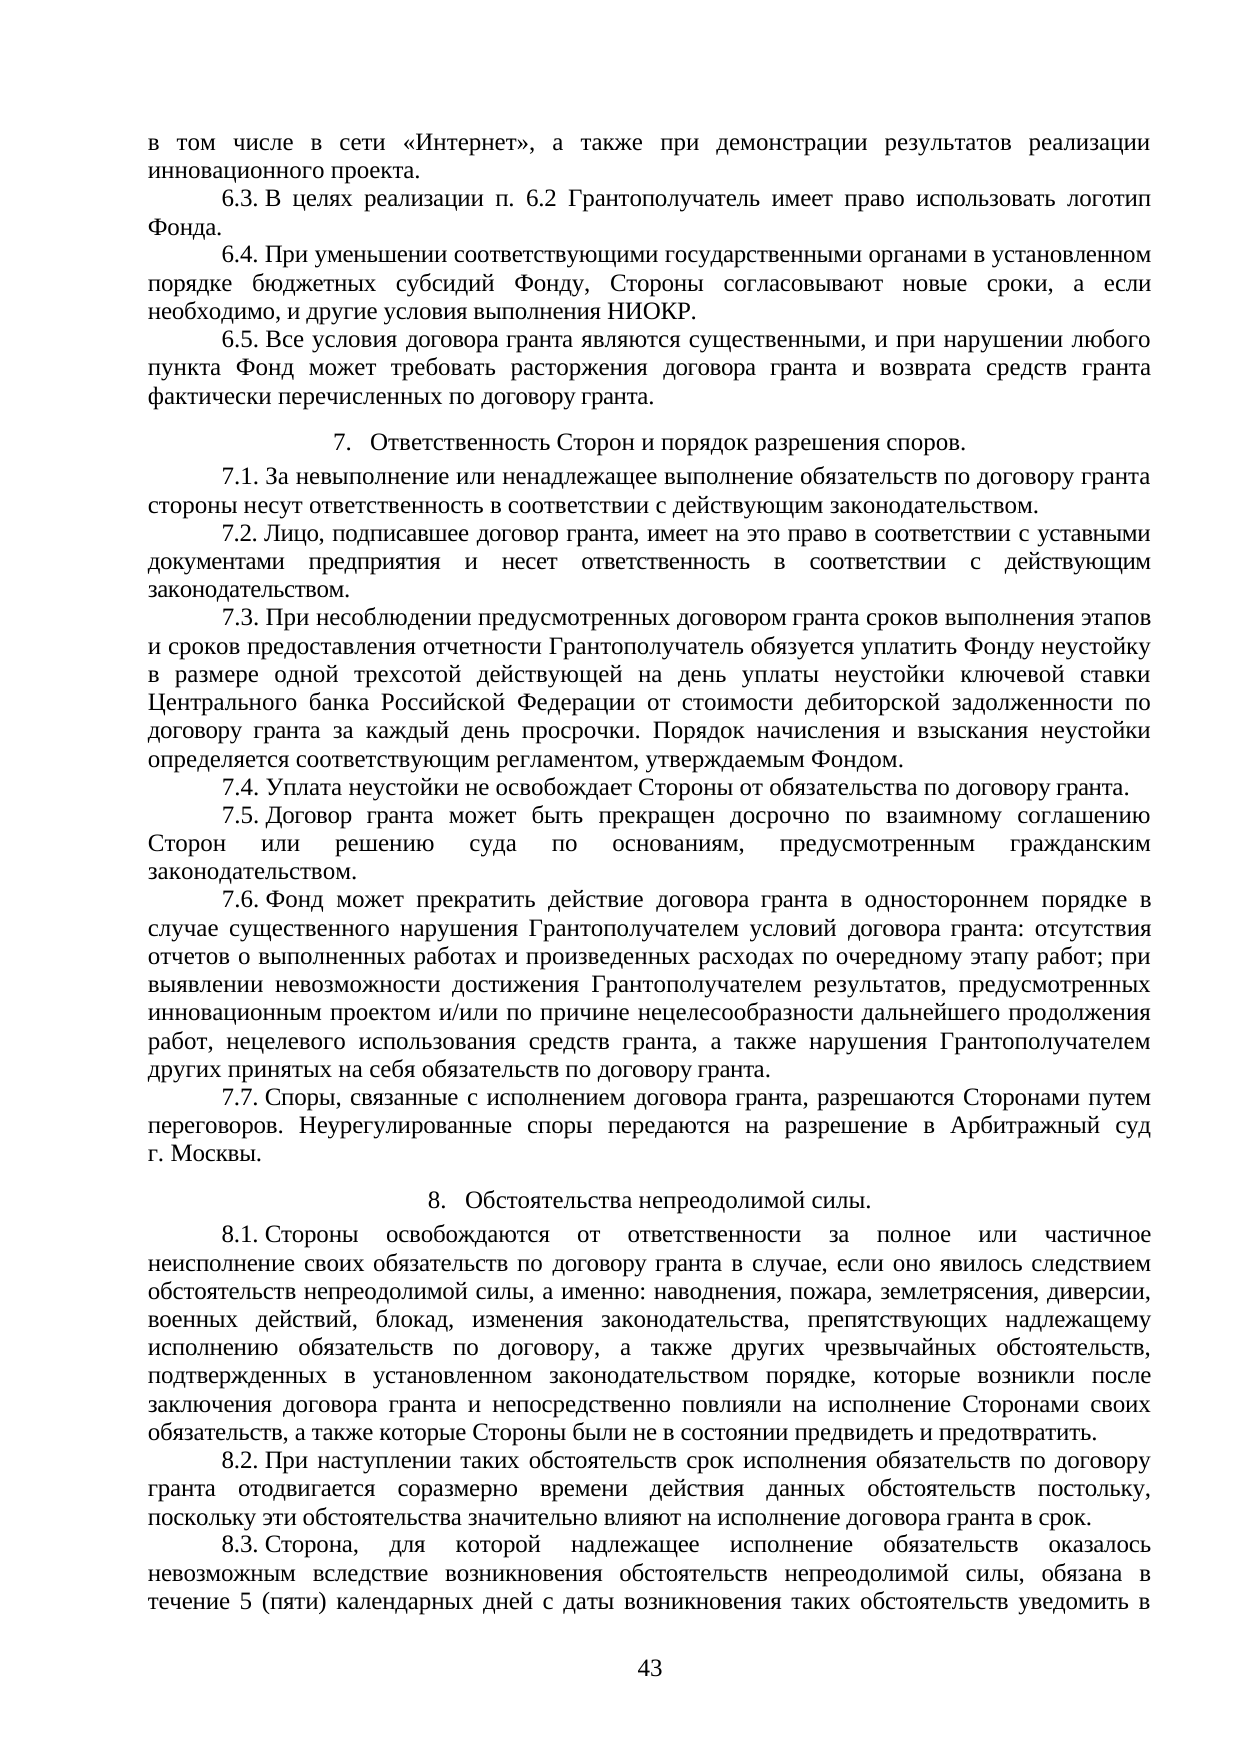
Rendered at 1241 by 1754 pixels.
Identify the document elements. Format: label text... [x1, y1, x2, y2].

text 6.3. В целях реализации п. 6.2 Грантополучатель имеет право использовать логотип Фонда. [148, 184, 1152, 240]
text 7.3. При несоблюдении предусмотренных договором гранта сроков выполнения этапов и сроков предоставления отчетности Грантополучатель обязуется уплатить Фонду неустойку в размере одной трехсотой действующей на день уплаты неустойки ключевой ставки Центрального банка Российской Федерации от стоимости дебиторской задолженности по договору гранта за каждый день просрочки. Порядок начисления и взыскания неустойки определяется соответствующим регламентом, утверждаемым Фондом. [148, 603, 1152, 772]
text 8.1. Стороны освобождаются от ответственности за полное или частичное неисполнение своих обязательств по договору гранта в случае, если оно явилось следствием обстоятельств непреодолимой силы, а именно: наводнения, пожара, землетрясения, диверсии, военных действий, блокад, изменения законодательства, препятствующих надлежащему исполнению обязательств по договору, а также других чрезвычайных обстоятельств, подтвержденных в установленном законодательством порядке, которые возникли после заключения договора гранта и непосредственно повлияли на исполнение Сторонами своих обязательств, а также которые Стороны были не в состоянии предвидеть и предотвратить. [148, 1220, 1152, 1446]
text 7.2. Лицо, подписавшее договор гранта, имеет на это право в соответствии с уставными документами предприятия и несет ответственность в соответствии с действующим законодательством. [148, 519, 1152, 603]
text 6.5. Все условия договора гранта являются существенными, и при нарушении любого пункта Фонд может требовать расторжения договора гранта и возврата средств гранта фактически перечисленных по договору гранта. [148, 325, 1152, 409]
text 8.2. При наступлении таких обстоятельств срок исполнения обязательств по договору гранта отодвигается соразмерно времени действия данных обстоятельств постольку, поскольку эти обстоятельства значительно влияют на исполнение договора гранта в срок. [148, 1446, 1152, 1530]
list Обстоятельства непреодолимой силы. [148, 1186, 1152, 1214]
text 7.5. Договор гранта может быть прекращен досрочно по взаимному соглашению Сторон или решению суда по основаниям, предусмотренным гражданским законодательством. [148, 801, 1152, 885]
text 7.4. Уплата неустойки не освобождает Стороны от обязательства по договору гранта. [148, 772, 1152, 801]
text 6.4. При уменьшении соответствующими государственными органами в установленном порядке бюджетных субсидий Фонду, Стороны согласовывают новые сроки, а если необходимо, и другие условия выполнения НИОКР. [148, 240, 1152, 325]
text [148, 1530, 1152, 1615]
list Ответственность Сторон и порядок разрешения споров. [148, 428, 1152, 456]
text 7.6. Фонд может прекратить действие договора гранта в одностороннем порядке в случае существенного нарушения Грантополучателем условий договора гранта: отсутствия отчетов о выполненных работах и произведенных расходах по очередному этапу работ; при выявлении невозможности достижения Грантополучателем результатов, предусмотренных инновационным проектом и/или по причине нецелесообразности дальнейшего продолжения работ, нецелевого использования средств гранта, а также нарушения Грантополучателем других принятых на себя обязательств по договору гранта. [148, 885, 1152, 1083]
text 7.7. Споры, связанные с исполнением договора гранта, разрешаются Сторонами путем переговоров. Неурегулированные споры передаются на разрешение в Арбитражный суд г. Москвы. [148, 1083, 1152, 1167]
text 7.1. За невыполнение или ненадлежащее выполнение обязательств по договору гранта стороны несут ответственность в соответствии с действующим законодательством. [148, 462, 1152, 519]
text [148, 128, 1152, 184]
